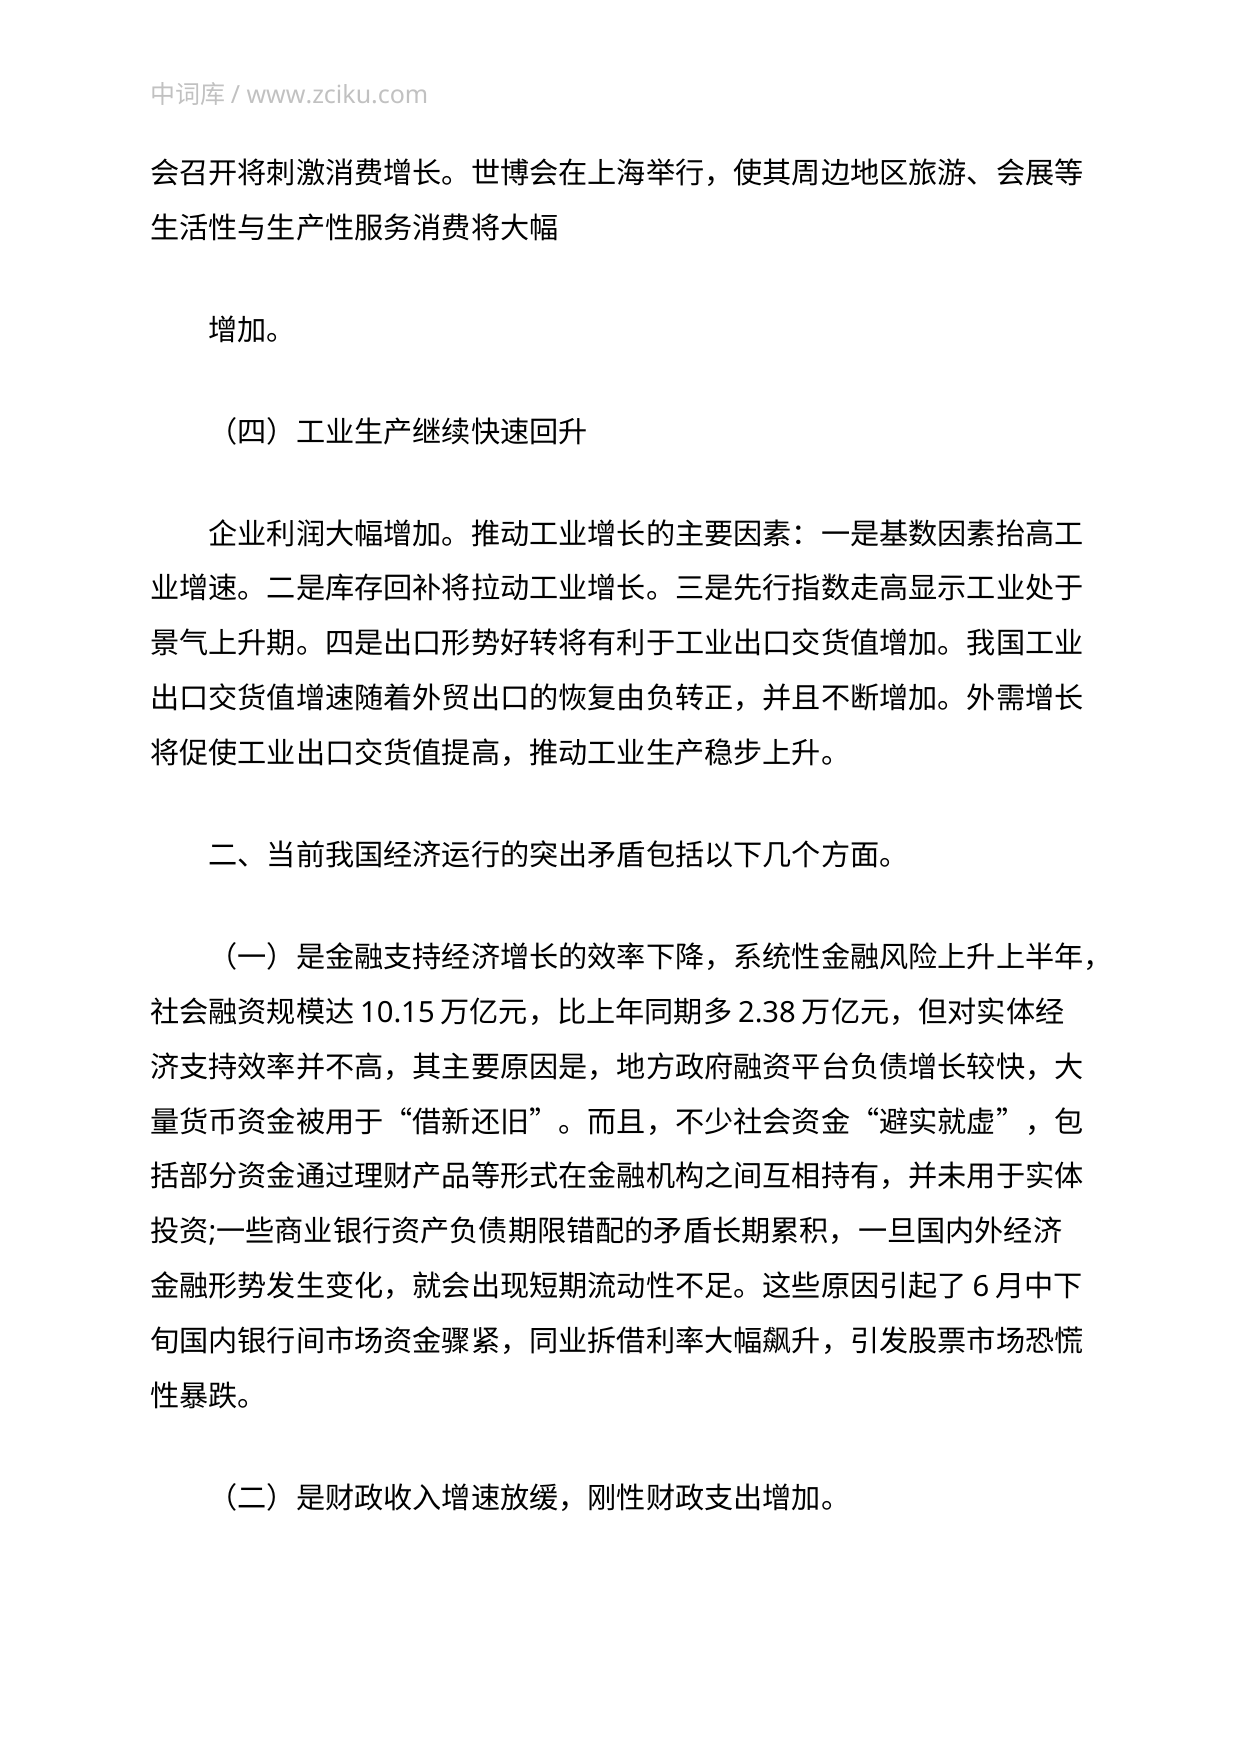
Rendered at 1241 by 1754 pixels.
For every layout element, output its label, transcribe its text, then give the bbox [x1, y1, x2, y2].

text 增加。 [150, 307, 1090, 349]
text （四）工业生产继续快速回升 [150, 408, 1090, 451]
text 企业利润大幅增加。推动工业增长的主要因素：一是基数因素抬高工业增速。二是库存回补将拉动工业增长。三是先行指数走高显示工业处于景气上升期。四是出口形势好转将有利于工业出口交货值增加。我国工业出口交货值增速随着外贸出口的恢复由负转正，并且不断增加。外需增长将促使工业出口交货值提高，推动工业生产稳步上升。 [150, 510, 1090, 772]
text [150, 150, 1090, 247]
text 二、当前我国经济运行的突出矛盾包括以下几个方面。 [150, 832, 1090, 874]
text （二）是财政收入增速放缓，刚性财政支出增加。 [150, 1474, 1090, 1517]
text （一）是金融支持经济增长的效率下降，系统性金融风险上升上半年，社会融资规模达10.15万亿元，比上年同期多2.38万亿元，但对实体经济支持效率并不高，其主要原因是，地方政府融资平台负债增长较快，大量货币资金被用于“借新还旧”。而且，不少社会资金“避实就虚”，包括部分资金通过理财产品等形式在金融机构之间互相持有，并未用于实体投资;一些商业银行资产负债期限错配的矛盾长期累积，一旦国内外经济金融形势发生变化，就会出现短期流动性不足。这些原因引起了6月中下旬国内银行间市场资金骤紧，同业拆借利率大幅飙升，引发股票市场恐慌性暴跌。 [150, 933, 1090, 1415]
